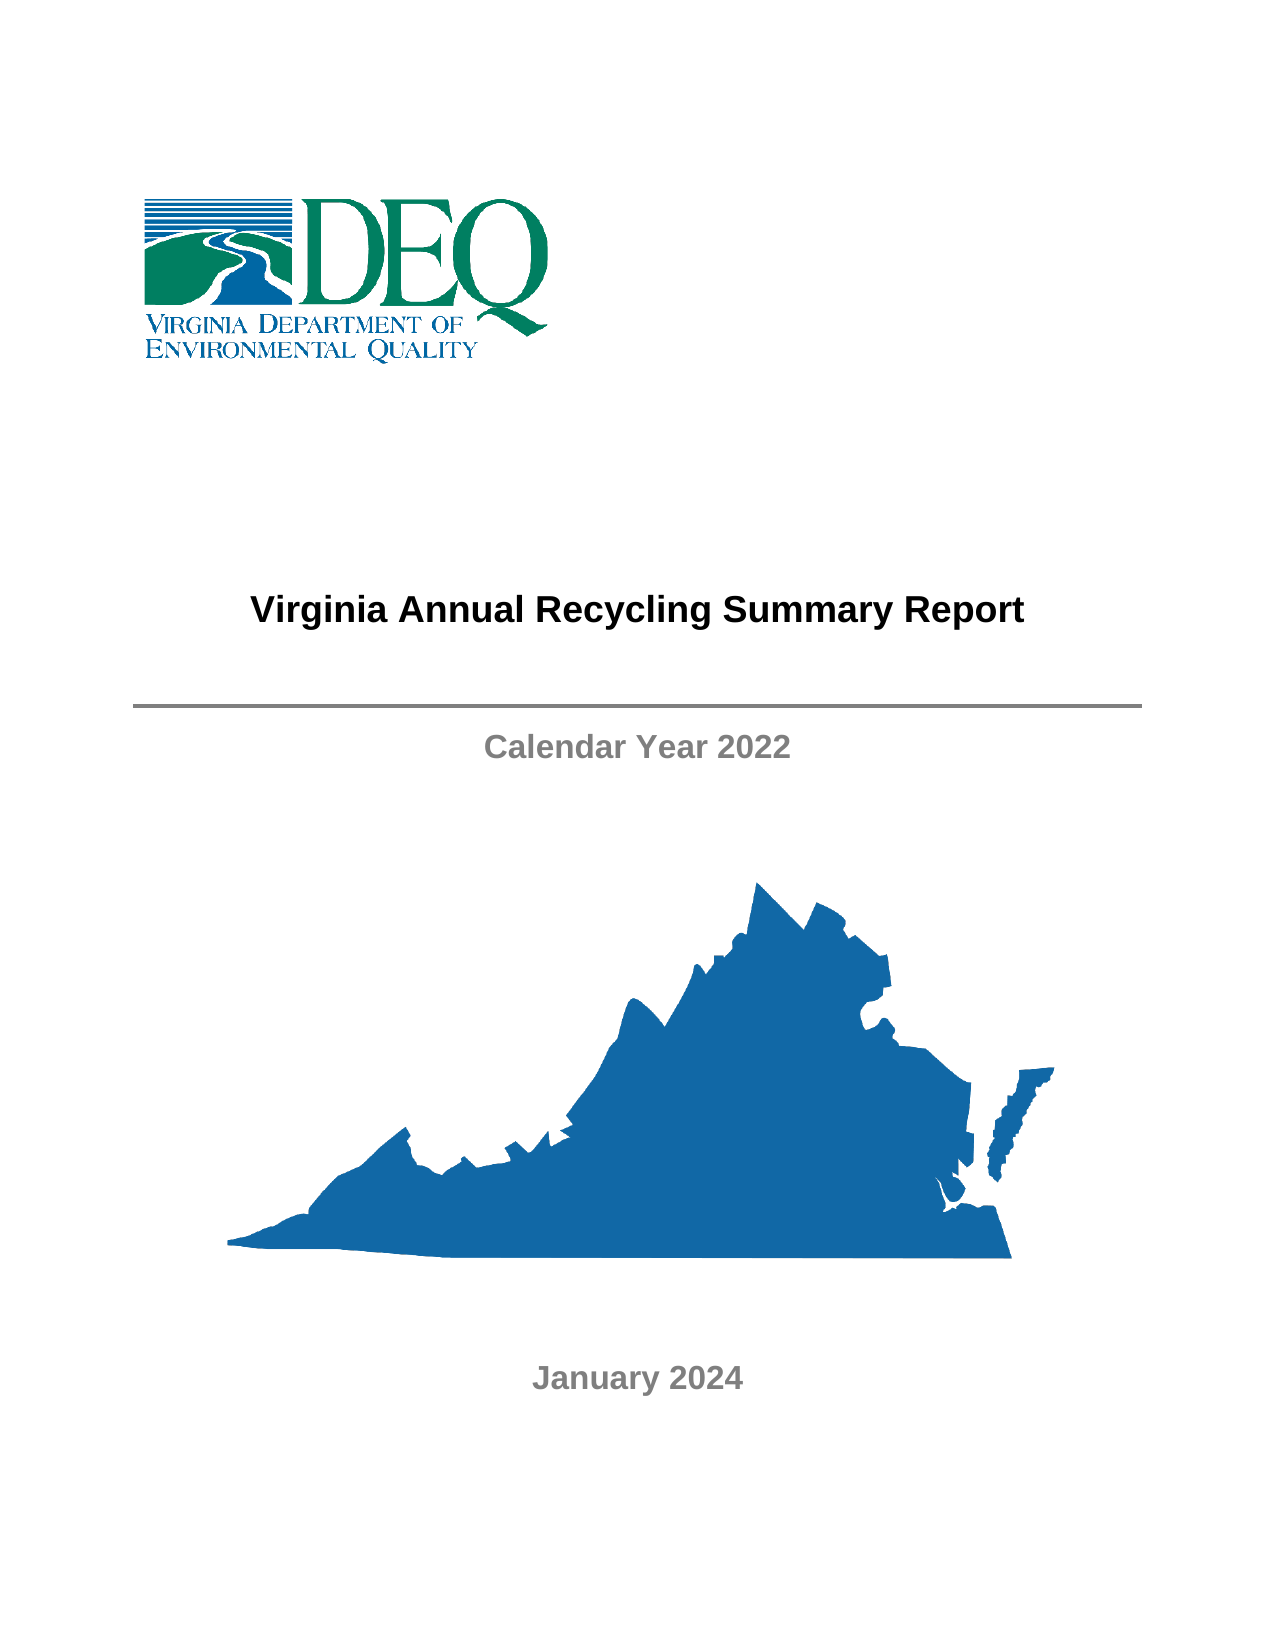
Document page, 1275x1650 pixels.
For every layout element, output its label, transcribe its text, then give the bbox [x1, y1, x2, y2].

table_header [133, 199, 1142, 518]
picture [144, 199, 548, 364]
table_cell Virginia Annual Recycling Summary Report [133, 518, 1142, 704]
table_cell January 2024 [133, 1359, 1142, 1397]
table_cell [133, 786, 1142, 1358]
table_cell Calendar Year 2022 [133, 708, 1142, 786]
picture [178, 845, 1097, 1299]
